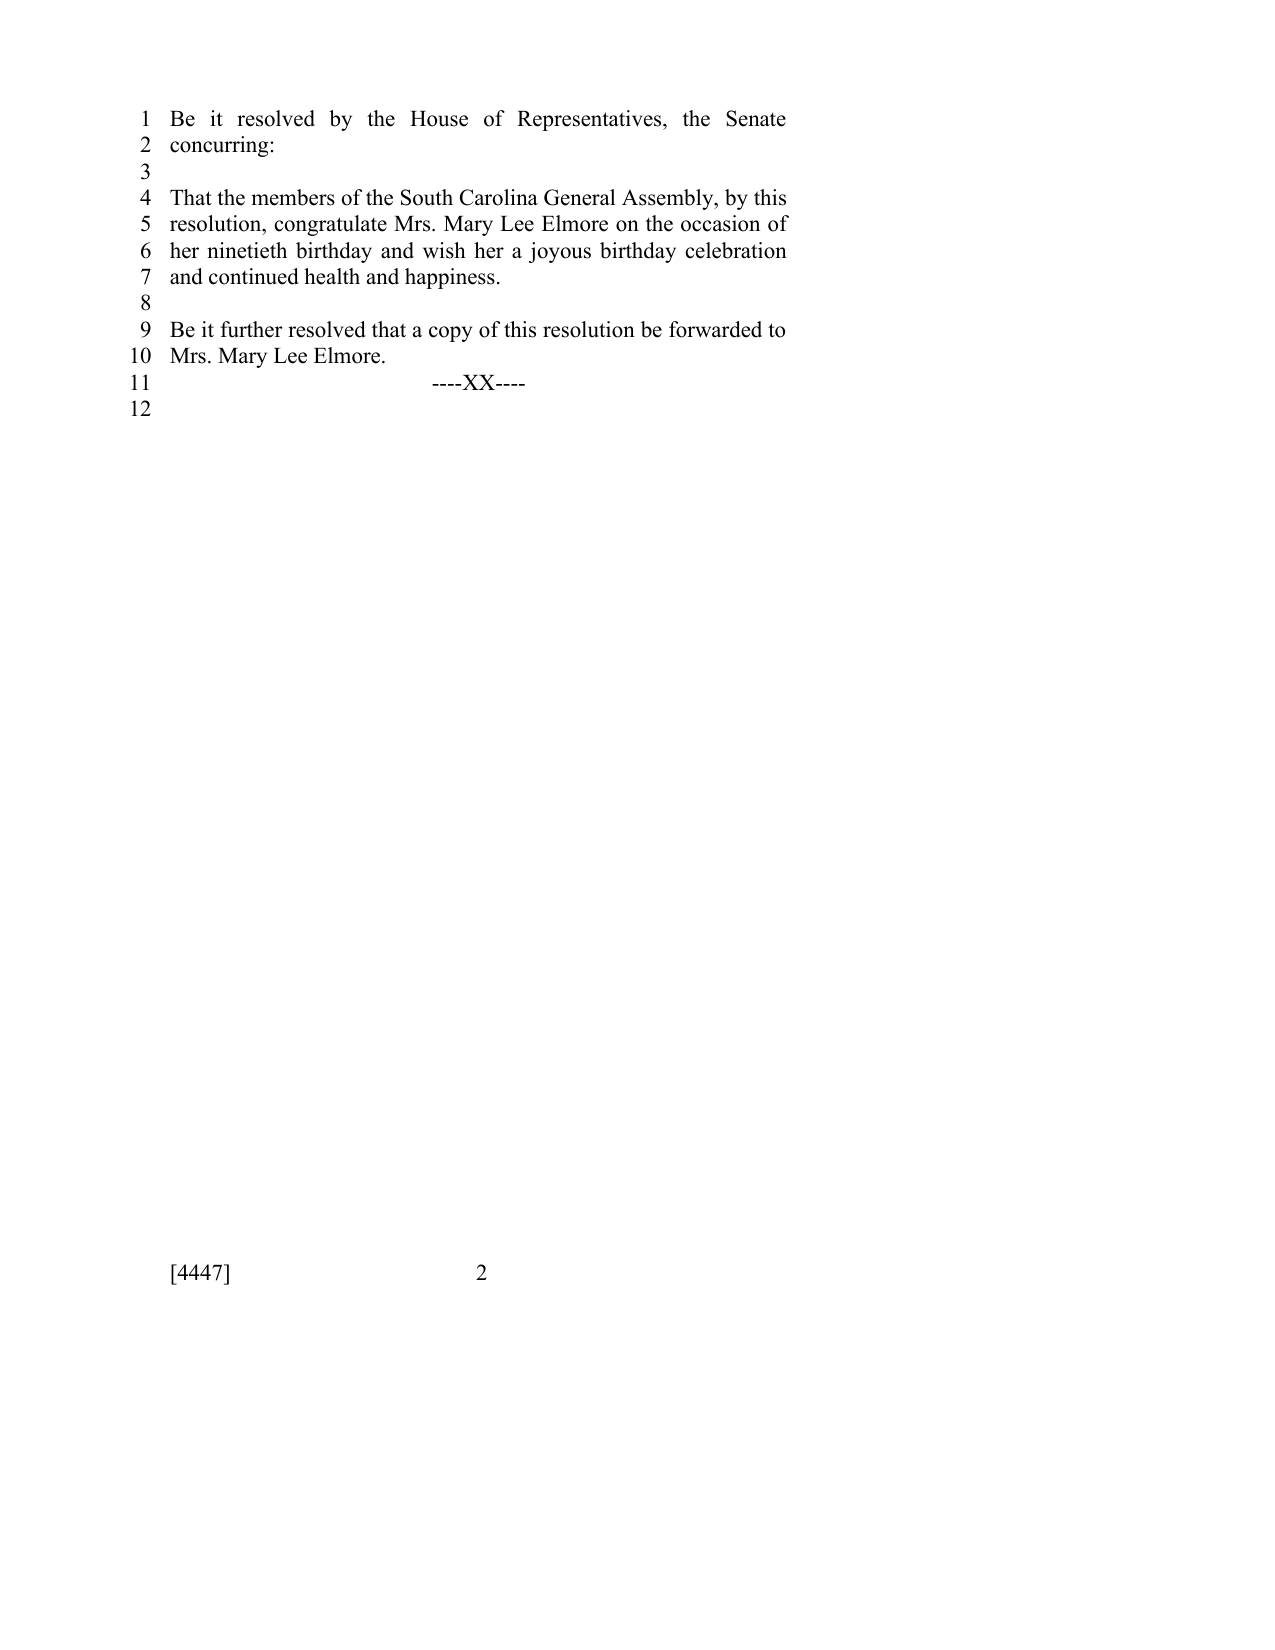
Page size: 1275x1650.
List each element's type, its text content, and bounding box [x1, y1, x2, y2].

text That the members of the South Carolina General Assembly, by this resolution, congratulate Mrs. Mary Lee Elmore on the occasion of her ninetieth birthday and wish her a joyous birthday celebration and continued health and happiness. [169, 184, 787, 289]
text Be it further resolved that a copy of this resolution be forwarded to Mrs. Mary Lee Elmore. [169, 316, 787, 368]
text Be it resolved by the House of Representatives, the Senate concurring: [169, 105, 787, 158]
text ----XX---- [169, 368, 787, 395]
